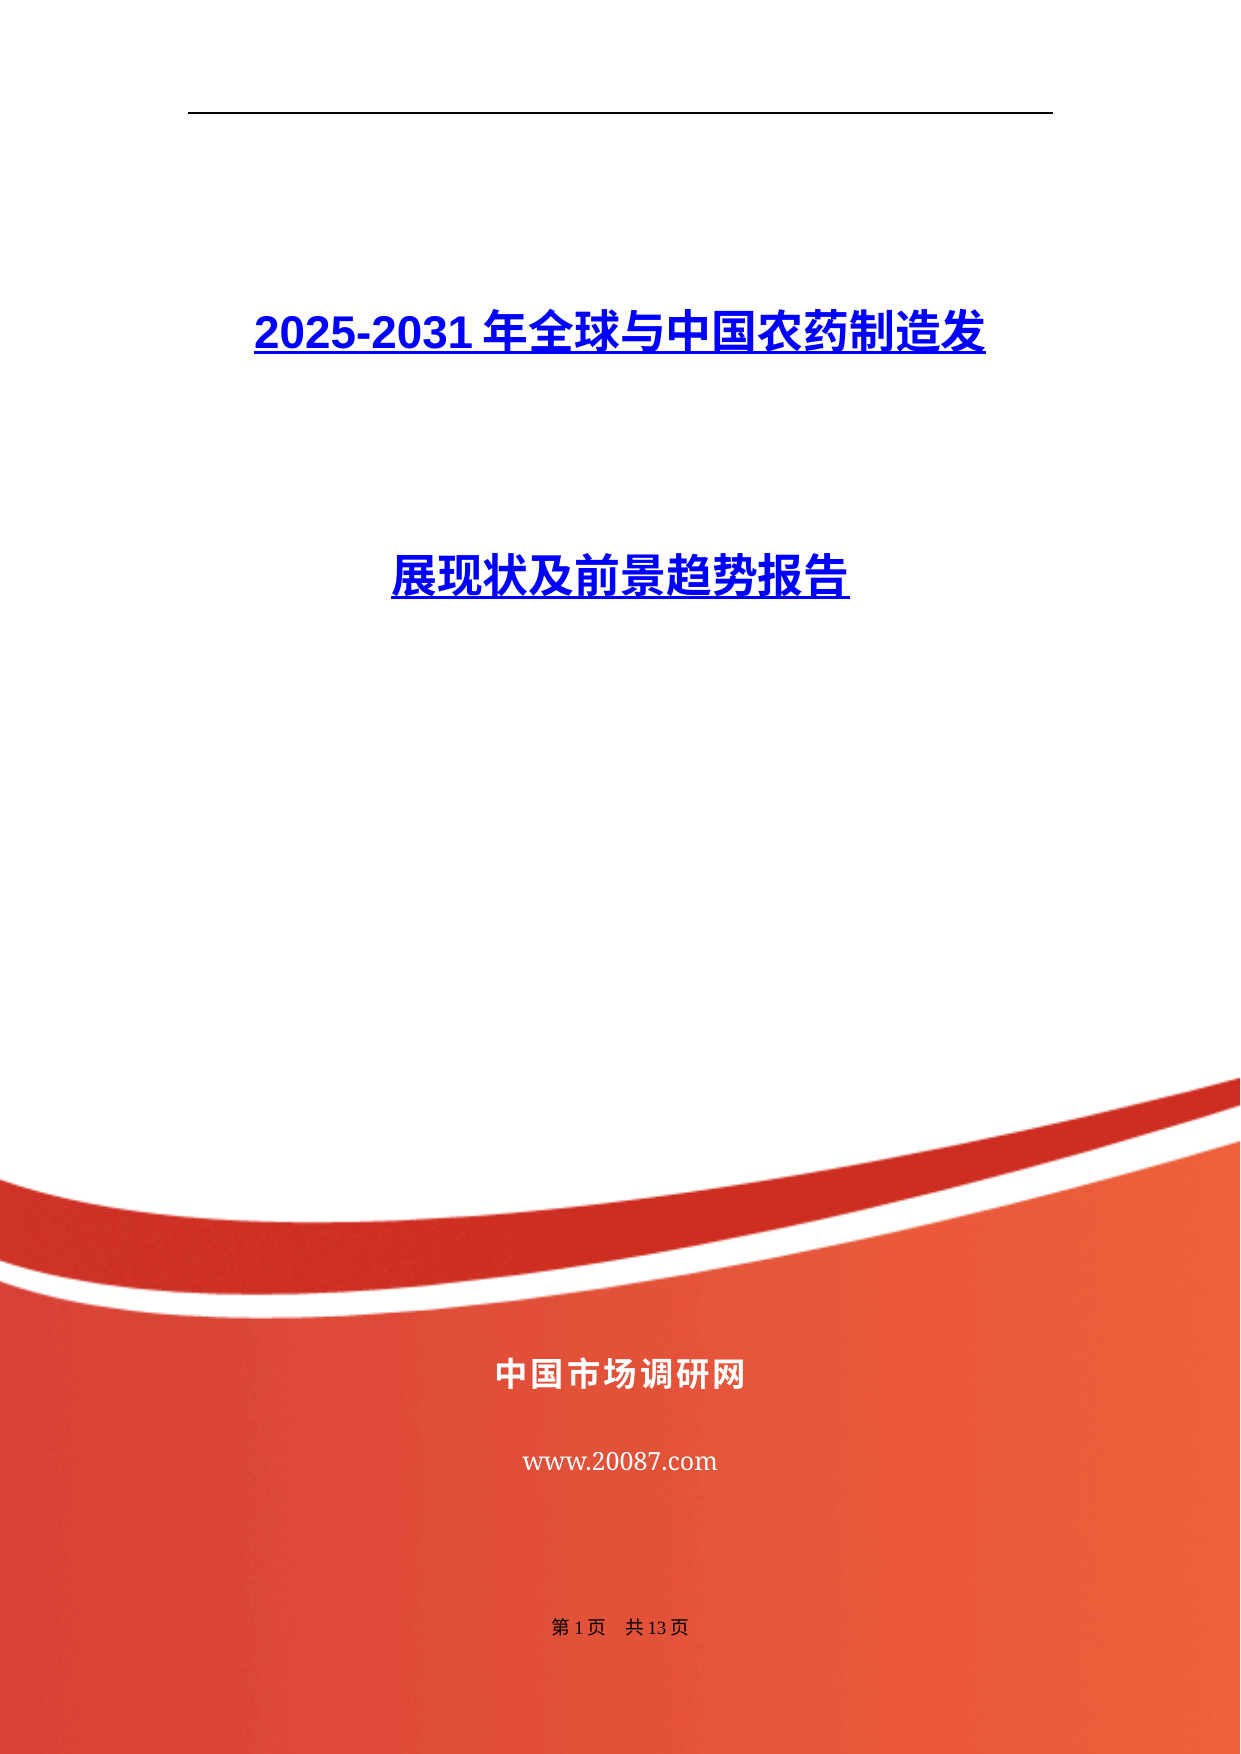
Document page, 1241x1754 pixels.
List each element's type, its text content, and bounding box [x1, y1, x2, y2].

subtitle 中国市场调研网 [187, 1339, 1053, 1404]
picture [0, 1006, 1241, 1754]
text www.20087.com [187, 1428, 1053, 1493]
table_header 2025-2031年全球与中国农药制造发展现状及前景趋势报告 [188, 207, 1053, 773]
